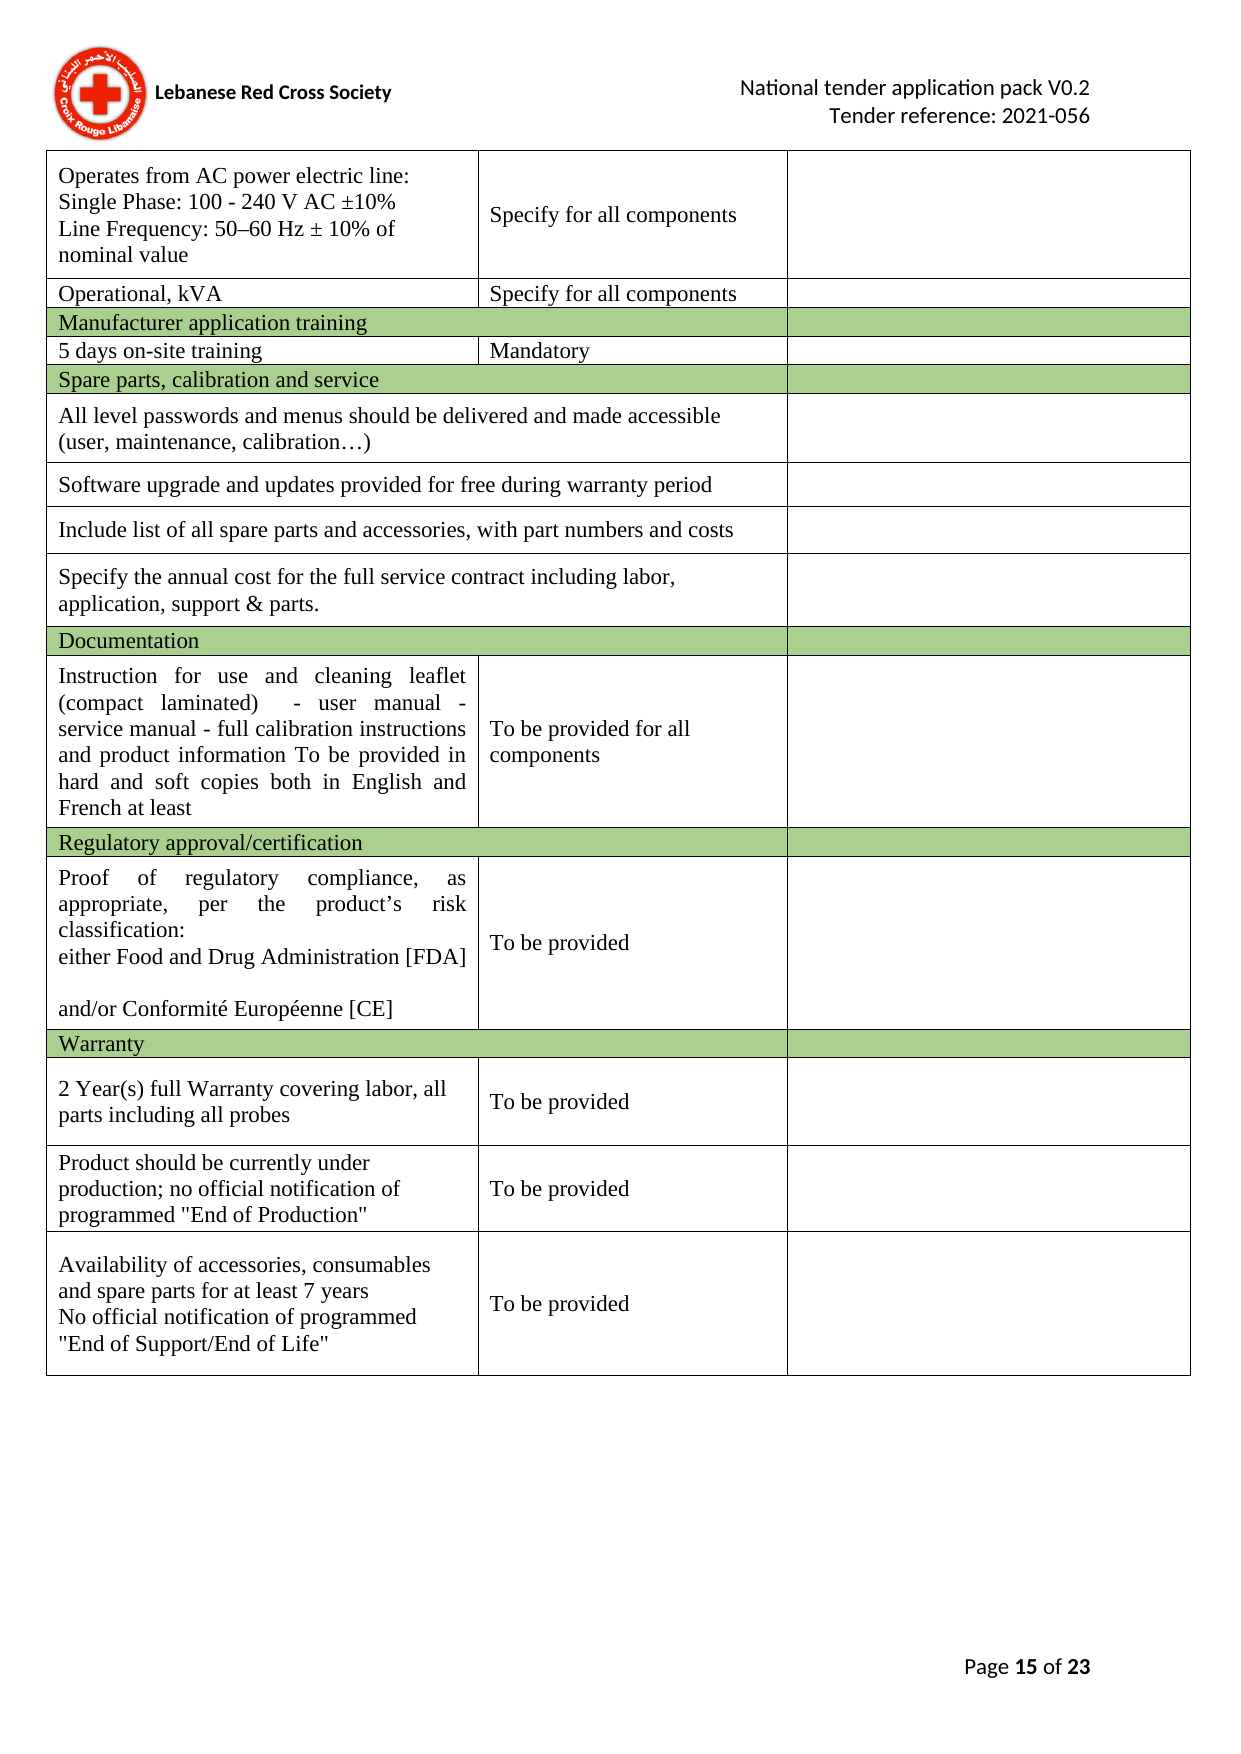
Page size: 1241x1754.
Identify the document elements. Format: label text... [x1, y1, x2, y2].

table_cell Warranty [47, 1030, 787, 1057]
table_cell To be provided [479, 857, 787, 1028]
table_cell Product should be currently under production; no official notification of programmed "End of Production" [47, 1146, 478, 1231]
table_cell Specify for all components [479, 279, 787, 307]
table_cell [788, 151, 1190, 278]
table_cell Include list of all spare parts and accessories, with part numbers and costs [47, 507, 787, 552]
table_cell Mandatory [479, 337, 787, 364]
table_cell [788, 279, 1190, 307]
table_cell [788, 656, 1190, 827]
picture [43, 39, 156, 148]
table_cell Software upgrade and updates provided for free during warranty period [47, 463, 787, 506]
table_cell Instruction for use and cleaning leaflet (compact laminated) - user manual - service manual - full calibration instructions and product information To be provided in hard and soft copies both in English and French at least [47, 656, 478, 827]
table_cell To be provided for all components [479, 656, 787, 827]
table_cell [788, 308, 1190, 336]
table_cell Spare parts, calibration and service [47, 365, 787, 393]
table_cell [788, 1030, 1190, 1057]
table_cell [788, 627, 1190, 655]
table_cell [788, 394, 1190, 462]
table_cell [788, 463, 1190, 506]
table_cell Specify the annual cost for the full service contract including labor, application, support & parts. [47, 554, 787, 626]
table_cell Operates from AC power electric line: Single Phase: 100 - 240 V AC ±10% Line Frequency: 50–60 Hz ± 10% of nominal value [47, 151, 478, 278]
table_cell Regulatory approval/certification [47, 828, 787, 856]
table_cell [788, 1058, 1190, 1145]
table_cell [788, 828, 1190, 856]
table_cell Manufacturer application training [47, 308, 787, 336]
table_cell [788, 554, 1190, 626]
table_cell Availability of accessories, consumables and spare parts for at least 7 years No official notification of programmed "End of Support/End of Life" [47, 1232, 478, 1375]
table_cell Proof of regulatory compliance, as appropriate, per the product’s risk classification: either Food and Drug Administration [FDA] and/or Conformité Européenne [CE] [47, 857, 478, 1028]
table_cell [788, 365, 1190, 393]
table_cell Operational, kVA [47, 279, 478, 307]
table_cell 5 days on-site training [47, 337, 478, 364]
table_cell Documentation [47, 627, 787, 655]
table_cell To be provided [479, 1058, 787, 1145]
table_cell Specify for all components [479, 151, 787, 278]
table_cell To be provided [479, 1232, 787, 1375]
table_cell [788, 857, 1190, 1028]
table_cell [788, 1146, 1190, 1231]
table_cell All level passwords and menus should be delivered and made accessible (user, maintenance, calibration…) [47, 394, 787, 462]
table_cell To be provided [479, 1146, 787, 1231]
table_cell [788, 337, 1190, 364]
table_cell 2 Year(s) full Warranty covering labor, all parts including all probes [47, 1058, 478, 1145]
table_cell [788, 507, 1190, 552]
table_cell [788, 1232, 1190, 1375]
